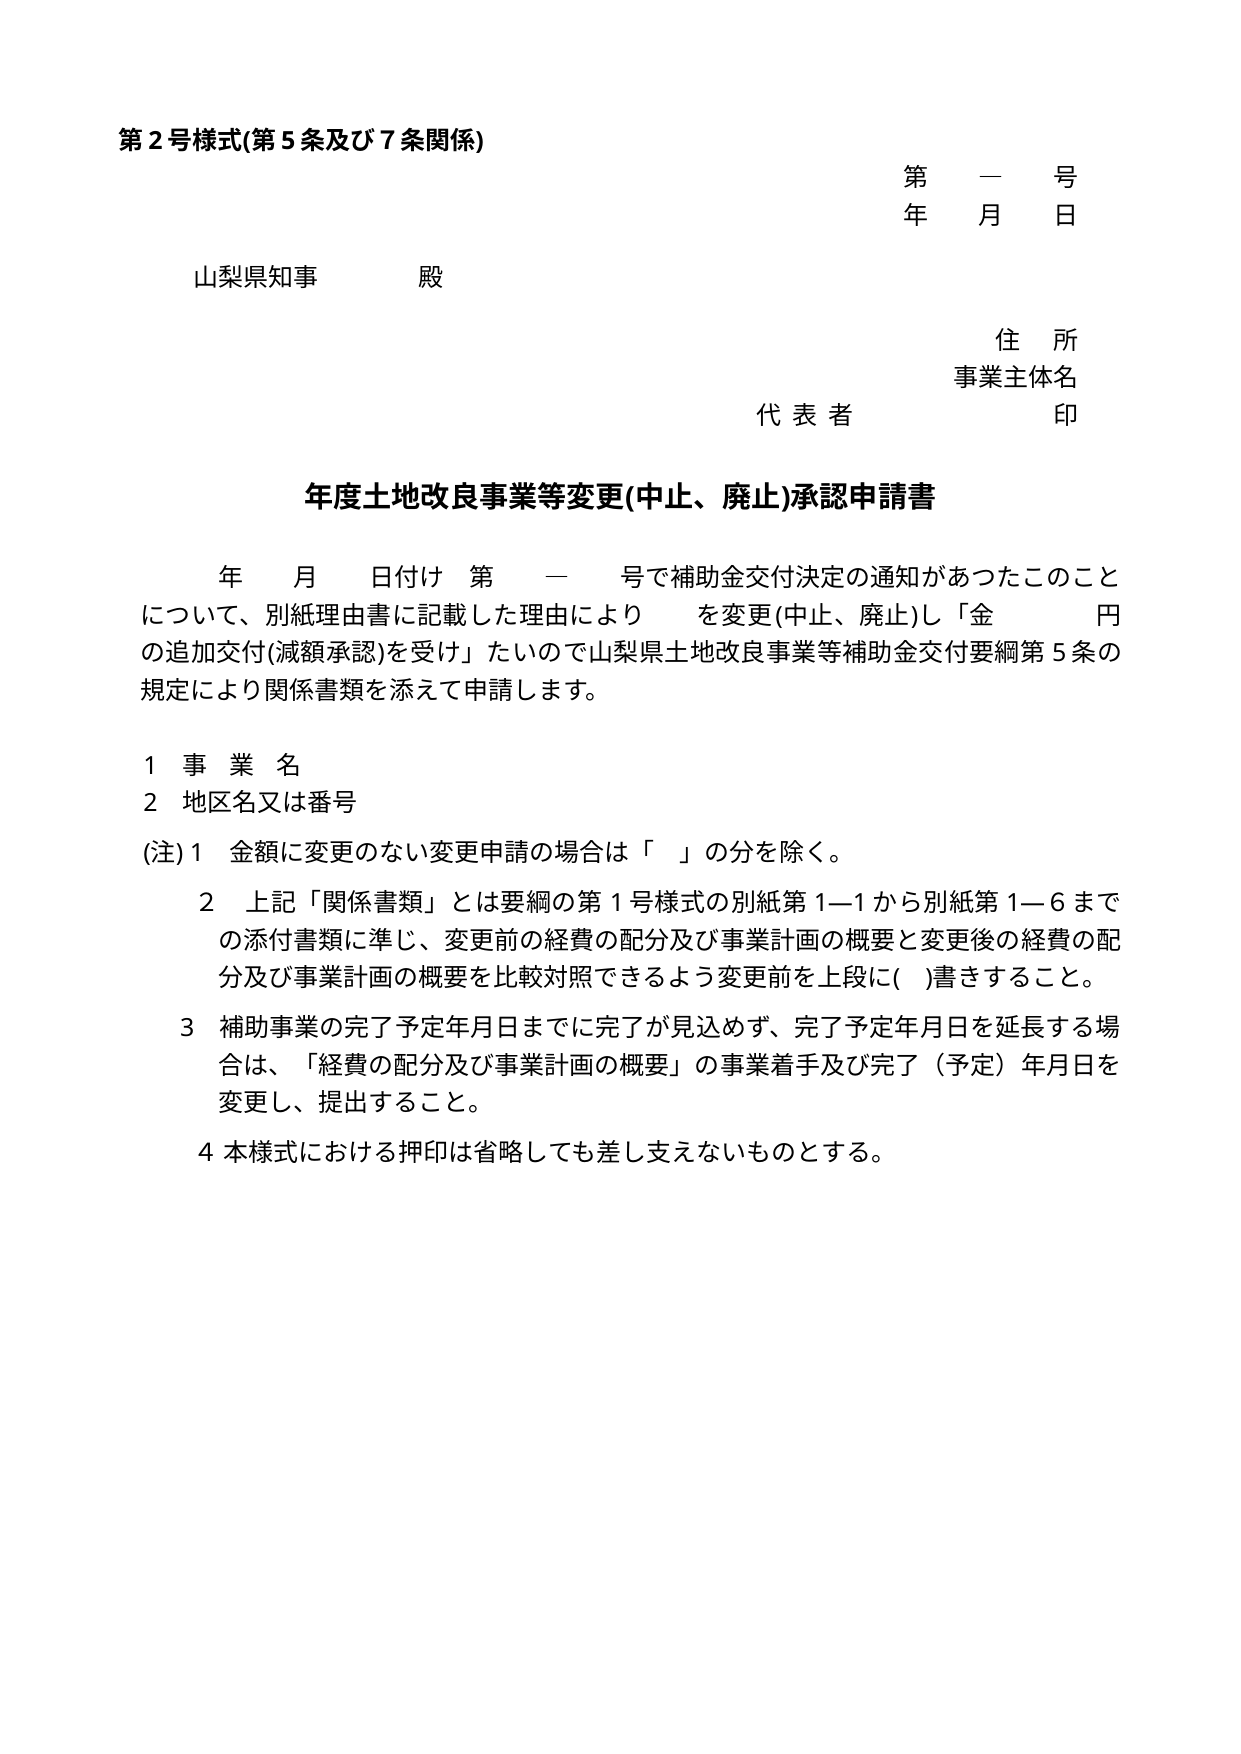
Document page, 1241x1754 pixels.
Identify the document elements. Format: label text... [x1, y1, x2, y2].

text 1 事業名 [118, 744, 1122, 782]
text 2 地区名又は番号 [118, 782, 1122, 819]
text 代表者 印 [118, 394, 1078, 432]
text 年 月 日 [118, 194, 1078, 232]
text 住所 [118, 319, 1078, 357]
text ２ 上記「関係書類」とは要綱の第1号様式の別紙第1―1から別紙第1―６までの添付書類に準じ、変更前の経費の配分及び事業計画の概要と変更後の経費の配分及び事業計画の概要を比較対照できるよう変更前を上段に( )書きすること。 [118, 882, 1122, 994]
text (注) 1 金額に変更のない変更申請の場合は「 」の分を除く。 [118, 832, 1122, 869]
text 第2号様式(第5条及び７条関係) [118, 119, 1122, 157]
text 3 補助事業の完了予定年月日までに完了が見込めず、完了予定年月日を延長する場合は、「経費の配分及び事業計画の概要」の事業着手及び完了（予定）年月日を変更し、提出すること。 [118, 1007, 1122, 1119]
text 年度土地改良事業等変更(中止、廃止)承認申請書 [118, 457, 1122, 532]
text ４ 本様式における押印は省略しても差し支えないものとする。 [118, 1132, 1122, 1169]
text 事業主体名 [118, 357, 1078, 394]
text 年 月 日付け 第 ― 号で補助金交付決定の通知があつたこのことについて、別紙理由書に記載した理由により を変更(中止、廃止)し「金 円の追加交付(減額承認)を受け」たいので山梨県土地改良事業等補助金交付要綱第5条の規定により関係書類を添えて申請します。 [118, 557, 1122, 707]
text 山梨県知事 殿 [118, 257, 1122, 294]
text 第 ― 号 [118, 157, 1078, 194]
